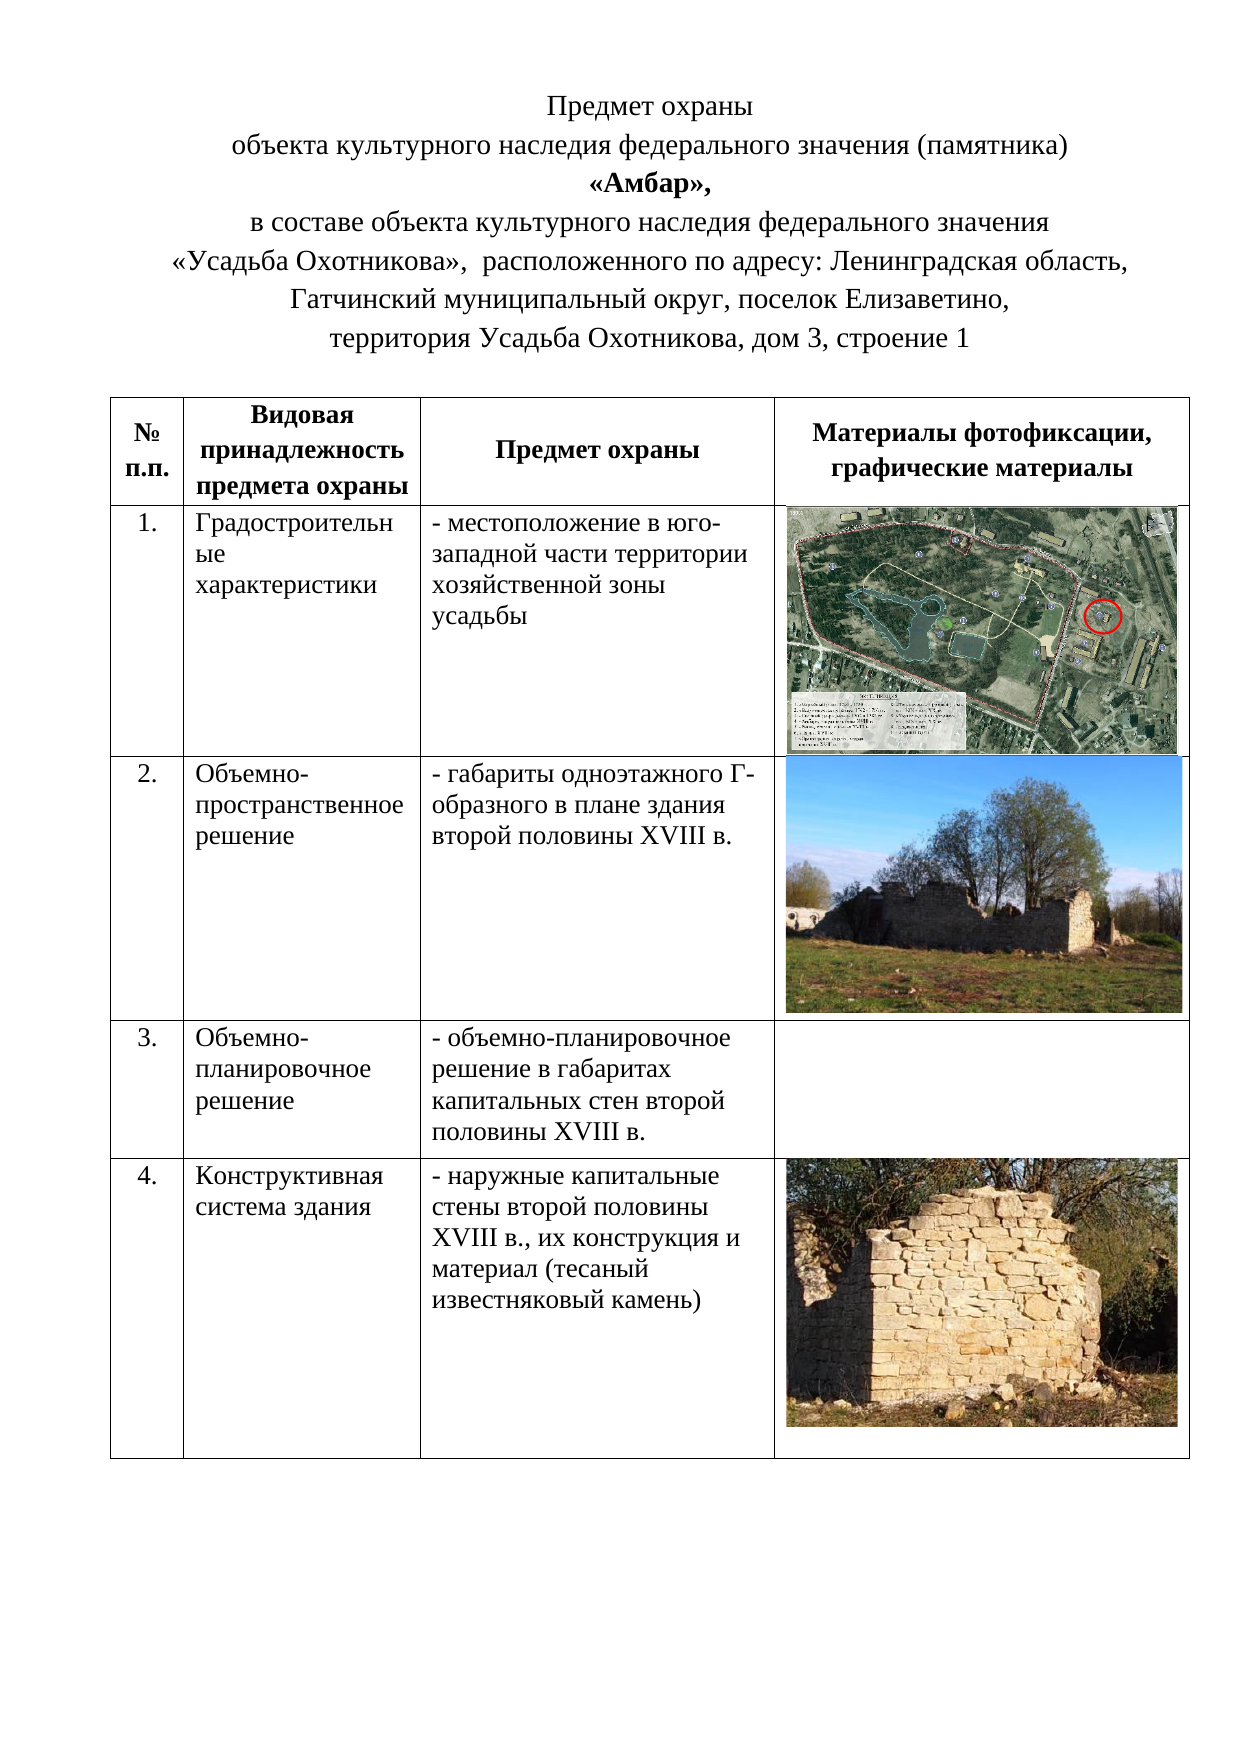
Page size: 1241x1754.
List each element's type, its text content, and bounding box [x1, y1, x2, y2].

table_cell Конструктивная система здания [184, 1159, 420, 1458]
picture [785, 505, 1183, 1013]
table_cell 4. [111, 1159, 183, 1458]
table_cell [775, 1021, 1189, 1158]
table_cell [775, 757, 1189, 1020]
table_cell Объемно- планировочное решение [184, 1021, 420, 1158]
table_cell Градостроительные характеристики [184, 506, 420, 756]
table_cell - габариты одноэтажного Г-образного в плане здания второй половины XVIII в. [421, 757, 774, 1020]
table_cell [775, 506, 786, 756]
table_header Предмет охраны [421, 398, 774, 505]
table_header Материалы фотофиксации, графические материалы [775, 398, 1189, 505]
table_cell Объемно-пространственное решение [184, 757, 420, 1020]
table_cell - объемно-планировочное решение в габаритах капитальных стен второй половины XVIII в. [421, 1021, 774, 1158]
table_cell 1. [111, 506, 183, 756]
table_cell - местоположение в юго-западной части территории хозяйственной зоны усадьбы [421, 506, 774, 756]
text объекта культурного наследия федерального значения (памятника) [109, 127, 1190, 161]
picture [786, 1158, 1178, 1427]
text Предмет охраны [109, 88, 1190, 122]
table_cell 2. [111, 757, 183, 1020]
text «Амбар», в составе объекта культурного наследия федерального значения «Усадьба Охотникова», расположенного по адресу: Ленинградская область, Гатчинский муниципальный округ, поселок Елизаветино, территория Усадьба Охотникова, дом 3, строение 1 [109, 166, 1190, 353]
table_cell - наружные капитальные стены второй половины XVIII в., их конструкция и материал (тесаный известняковый камень) [421, 1159, 774, 1458]
table_header № п.п. [111, 398, 183, 505]
table_header Видовая принадлежность предмета охраны [184, 398, 420, 505]
table_cell [775, 1159, 1189, 1458]
table_cell 3. [111, 1021, 183, 1158]
table_cell [1179, 506, 1189, 756]
